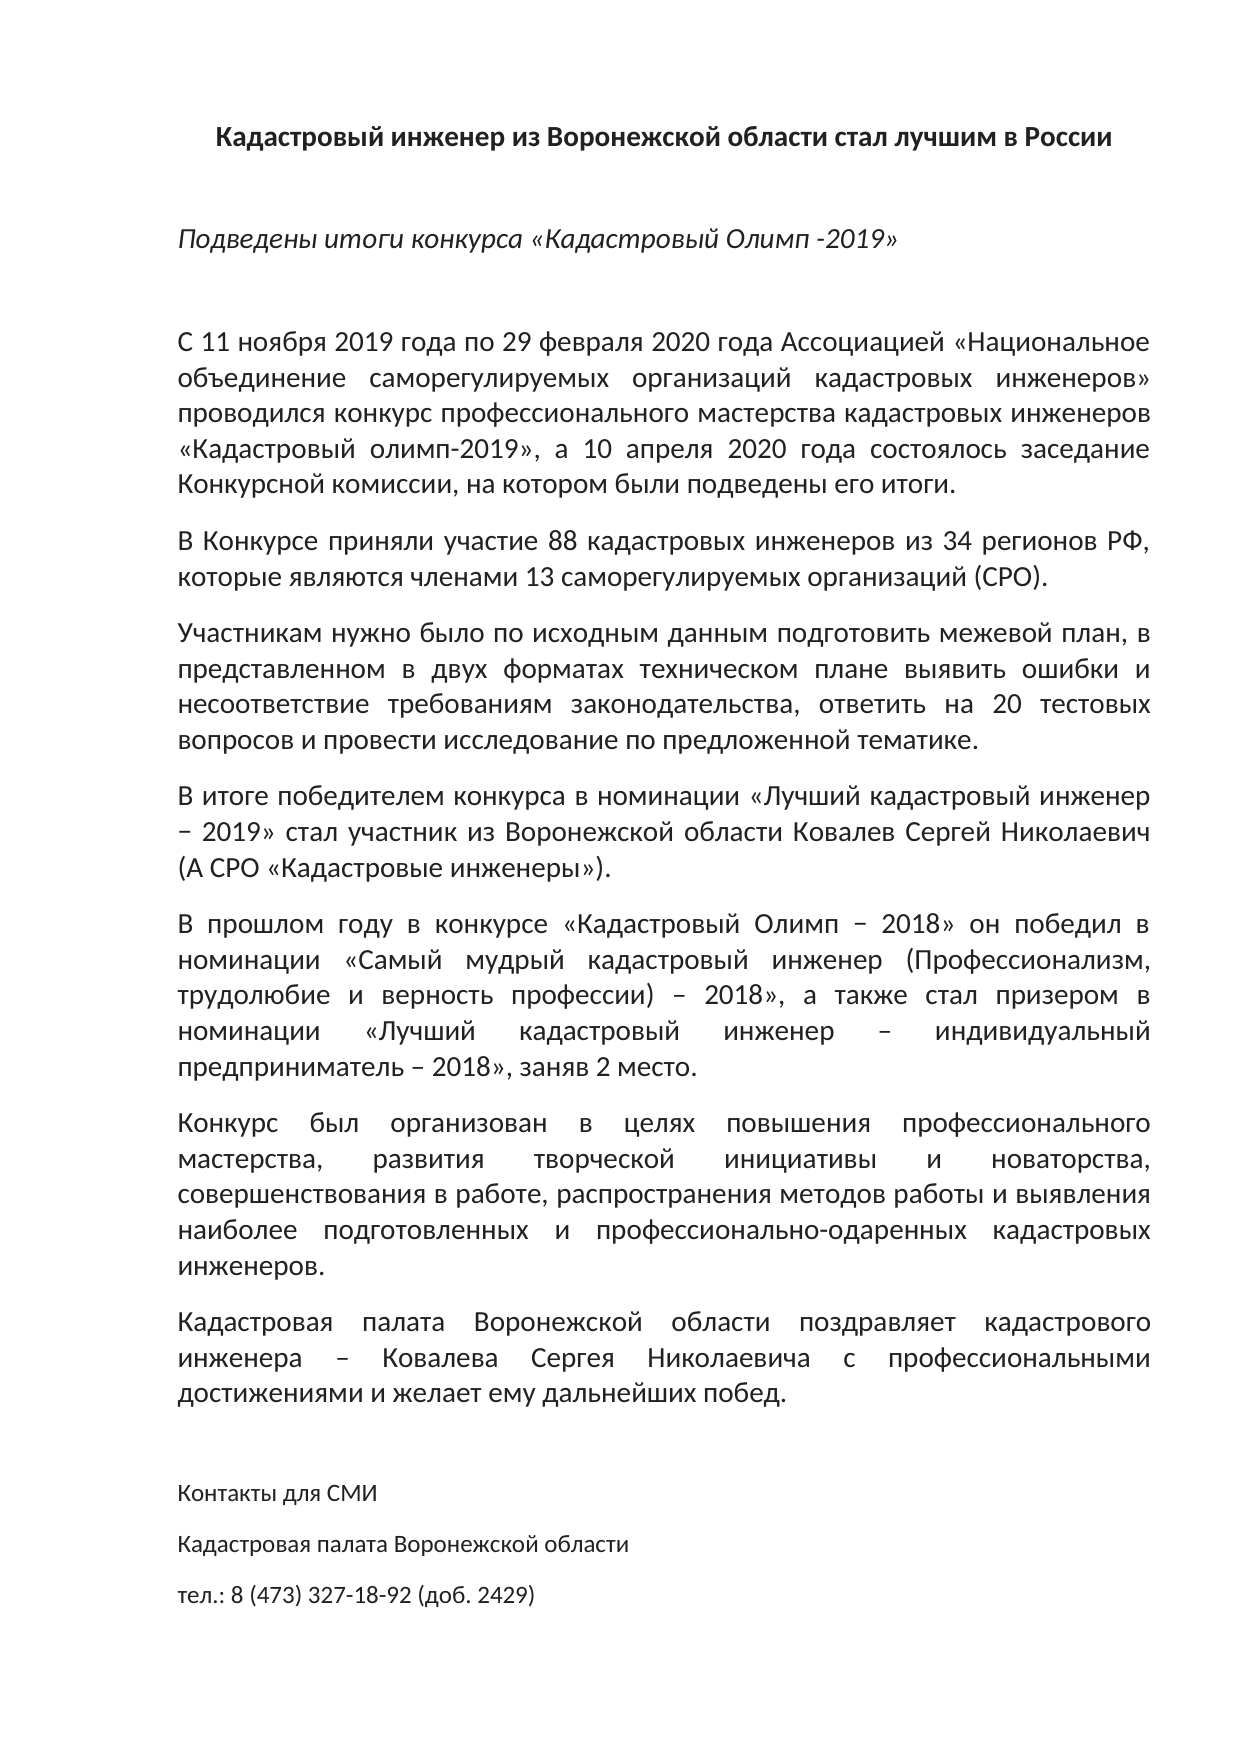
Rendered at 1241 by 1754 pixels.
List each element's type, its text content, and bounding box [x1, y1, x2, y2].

text Кадастровая палата Воронежской области поздравляет кадастрового инженера – Ковалева Сергея Николаевича с профессиональными достижениями и желает ему дальнейших побед. [177, 1303, 1152, 1410]
text С 11 ноября 2019 года по 29 февраля 2020 года Ассоциацией «Национальное объединение саморегулируемых организаций кадастровых инженеров» проводился конкурс профессионального мастерства кадастровых инженеров «Кадастровый олимп-2019», а 10 апреля 2020 года состоялось заседание Конкурсной комиссии, на котором были подведены его итоги. [177, 323, 1152, 501]
text Кадастровая палата Воронежской области [177, 1528, 1152, 1559]
text тел.: 8 (473) 327-18-92 (доб. 2429) [177, 1579, 1152, 1610]
text Подведены итоги конкурса «Кадастровый Олимп -2019» [177, 221, 1152, 256]
text Участникам нужно было по исходным данным подготовить межевой план, в представленном в двух форматах техническом плане выявить ошибки и несоответствие требованиям законодательства, ответить на 20 тестовых вопросов и провести исследование по предложенной тематике. [177, 614, 1152, 757]
text Конкурс был организован в целях повышения профессионального мастерства, развития творческой инициативы и новаторства, совершенствования в работе, распространения методов работы и выявления наиболее подготовленных и профессионально-одаренных кадастровых инженеров. [177, 1104, 1152, 1282]
text Кадастровый инженер из Воронежской области стал лучшим в России [177, 118, 1152, 154]
text В прошлом году в конкурсе «Кадастровый Олимп − 2018» он победил в номинации «Самый мудрый кадастровый инженер (Профессионализм, трудолюбие и верность профессии) – 2018», а также стал призером в номинации «Лучший кадастровый инженер – индивидуальный предприниматель – 2018», заняв 2 место. [177, 905, 1152, 1083]
text В Конкурсе приняли участие 88 кадастровых инженеров из 34 регионов РФ, которые являются членами 13 саморегулируемых организаций (СРО). [177, 522, 1152, 593]
text Контакты для СМИ [177, 1477, 1152, 1507]
text В итоге победителем конкурса в номинации «Лучший кадастровый инженер − 2019» стал участник из Воронежской области Ковалев Сергей Николаевич (А СРО «Кадастровые инженеры»). [177, 777, 1152, 884]
